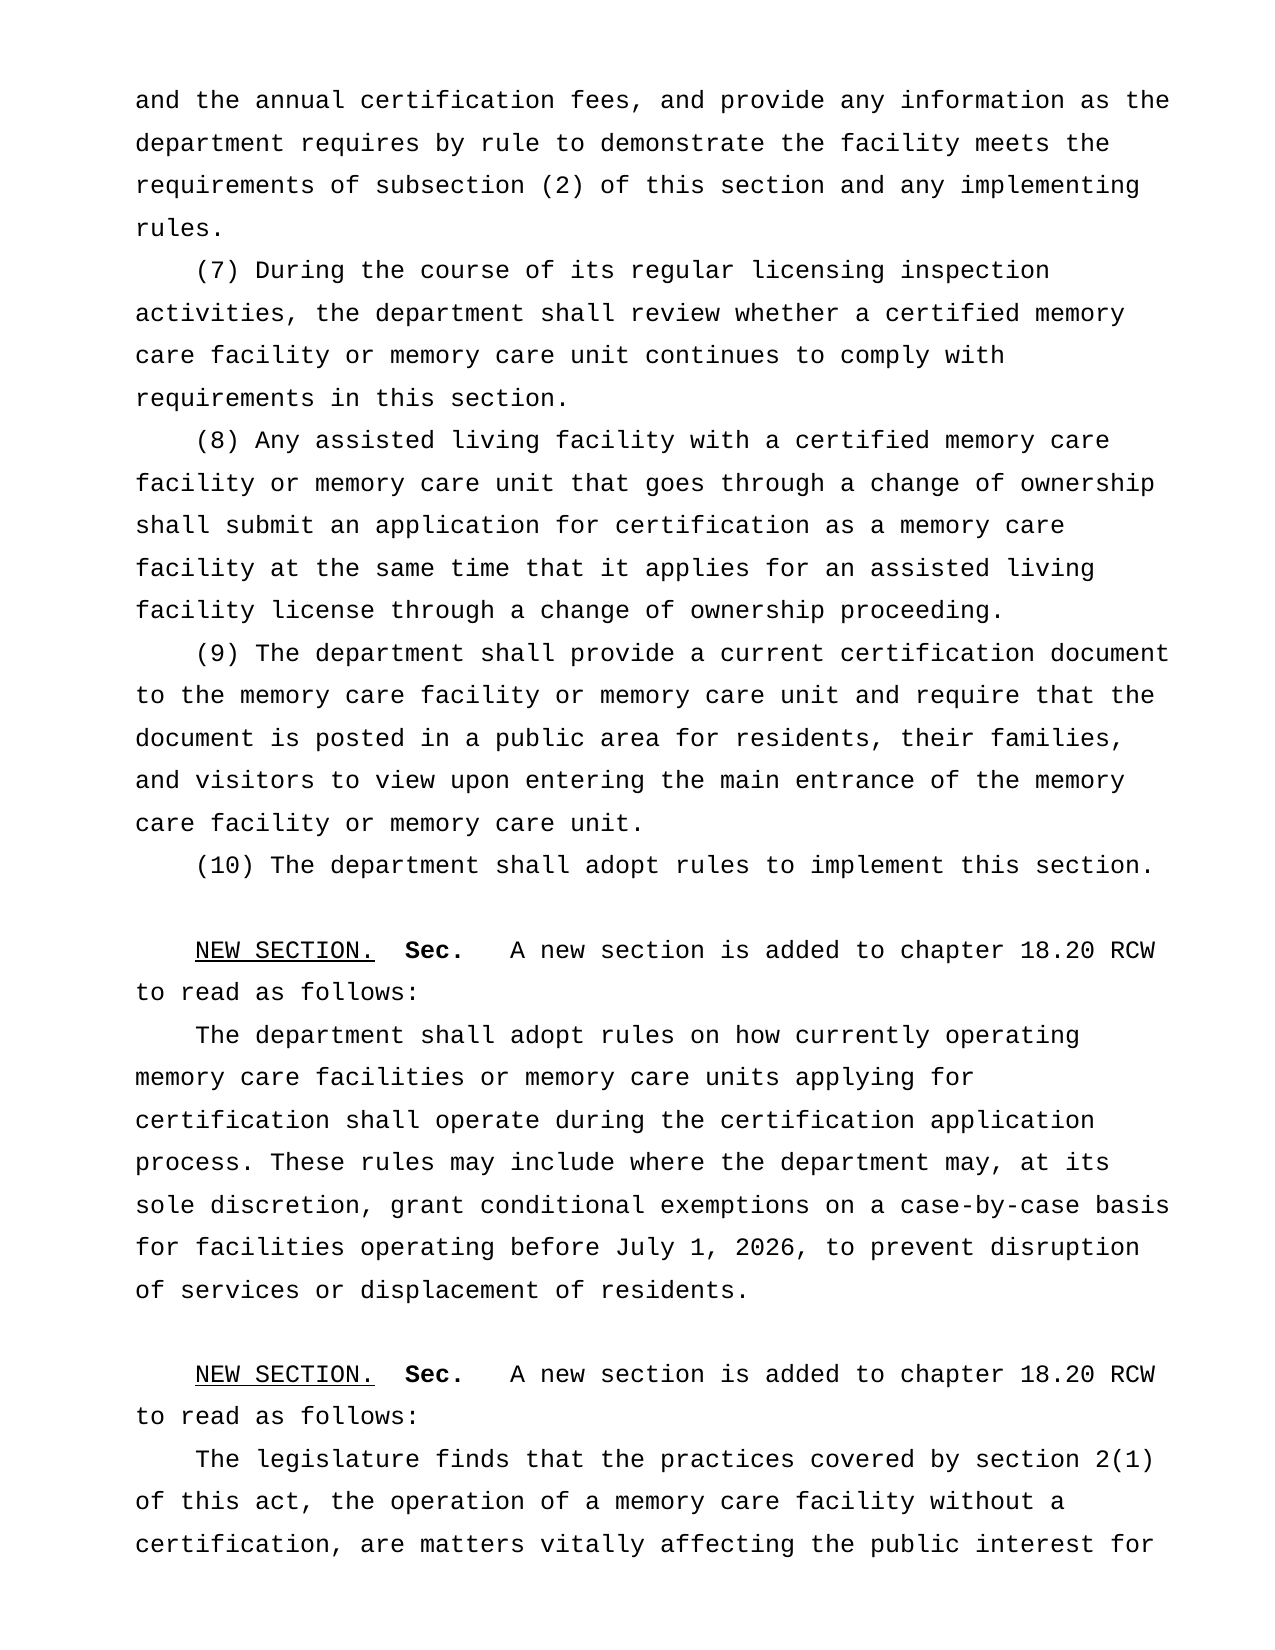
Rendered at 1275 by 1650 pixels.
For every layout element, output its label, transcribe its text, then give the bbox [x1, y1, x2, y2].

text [135, 75, 1170, 245]
text NEW SECTION. Sec. A new section is added to chapter 18.20 RCW to read as follows: [135, 1348, 1170, 1433]
text (10) The department shall adopt rules to implement this section. [135, 840, 1170, 882]
text (8) Any assisted living facility with a certified memory care facility or memory care unit that goes through a change of ownership shall submit an application for certification as a memory care facility at the same time that it applies for an assisted living facility license through a change of ownership proceeding. [135, 415, 1170, 627]
text (9) The department shall provide a current certification document to the memory care facility or memory care unit and require that the document is posted in a public area for residents, their families, and visitors to view upon entering the main entrance of the memory care facility or memory care unit. [135, 627, 1170, 840]
text NEW SECTION. Sec. A new section is added to chapter 18.20 RCW to read as follows: [135, 924, 1170, 1009]
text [135, 1433, 1170, 1561]
text (7) During the course of its regular licensing inspection activities, the department shall review whether a certified memory care facility or memory care unit continues to comply with requirements in this section. [135, 245, 1170, 415]
text The department shall adopt rules on how currently operating memory care facilities or memory care units applying for certification shall operate during the certification application process. These rules may include where the department may, at its sole discretion, grant conditional exemptions on a case-by-case basis for facilities operating before July 1, 2026, to prevent disruption of services or displacement of residents. [135, 1009, 1170, 1307]
